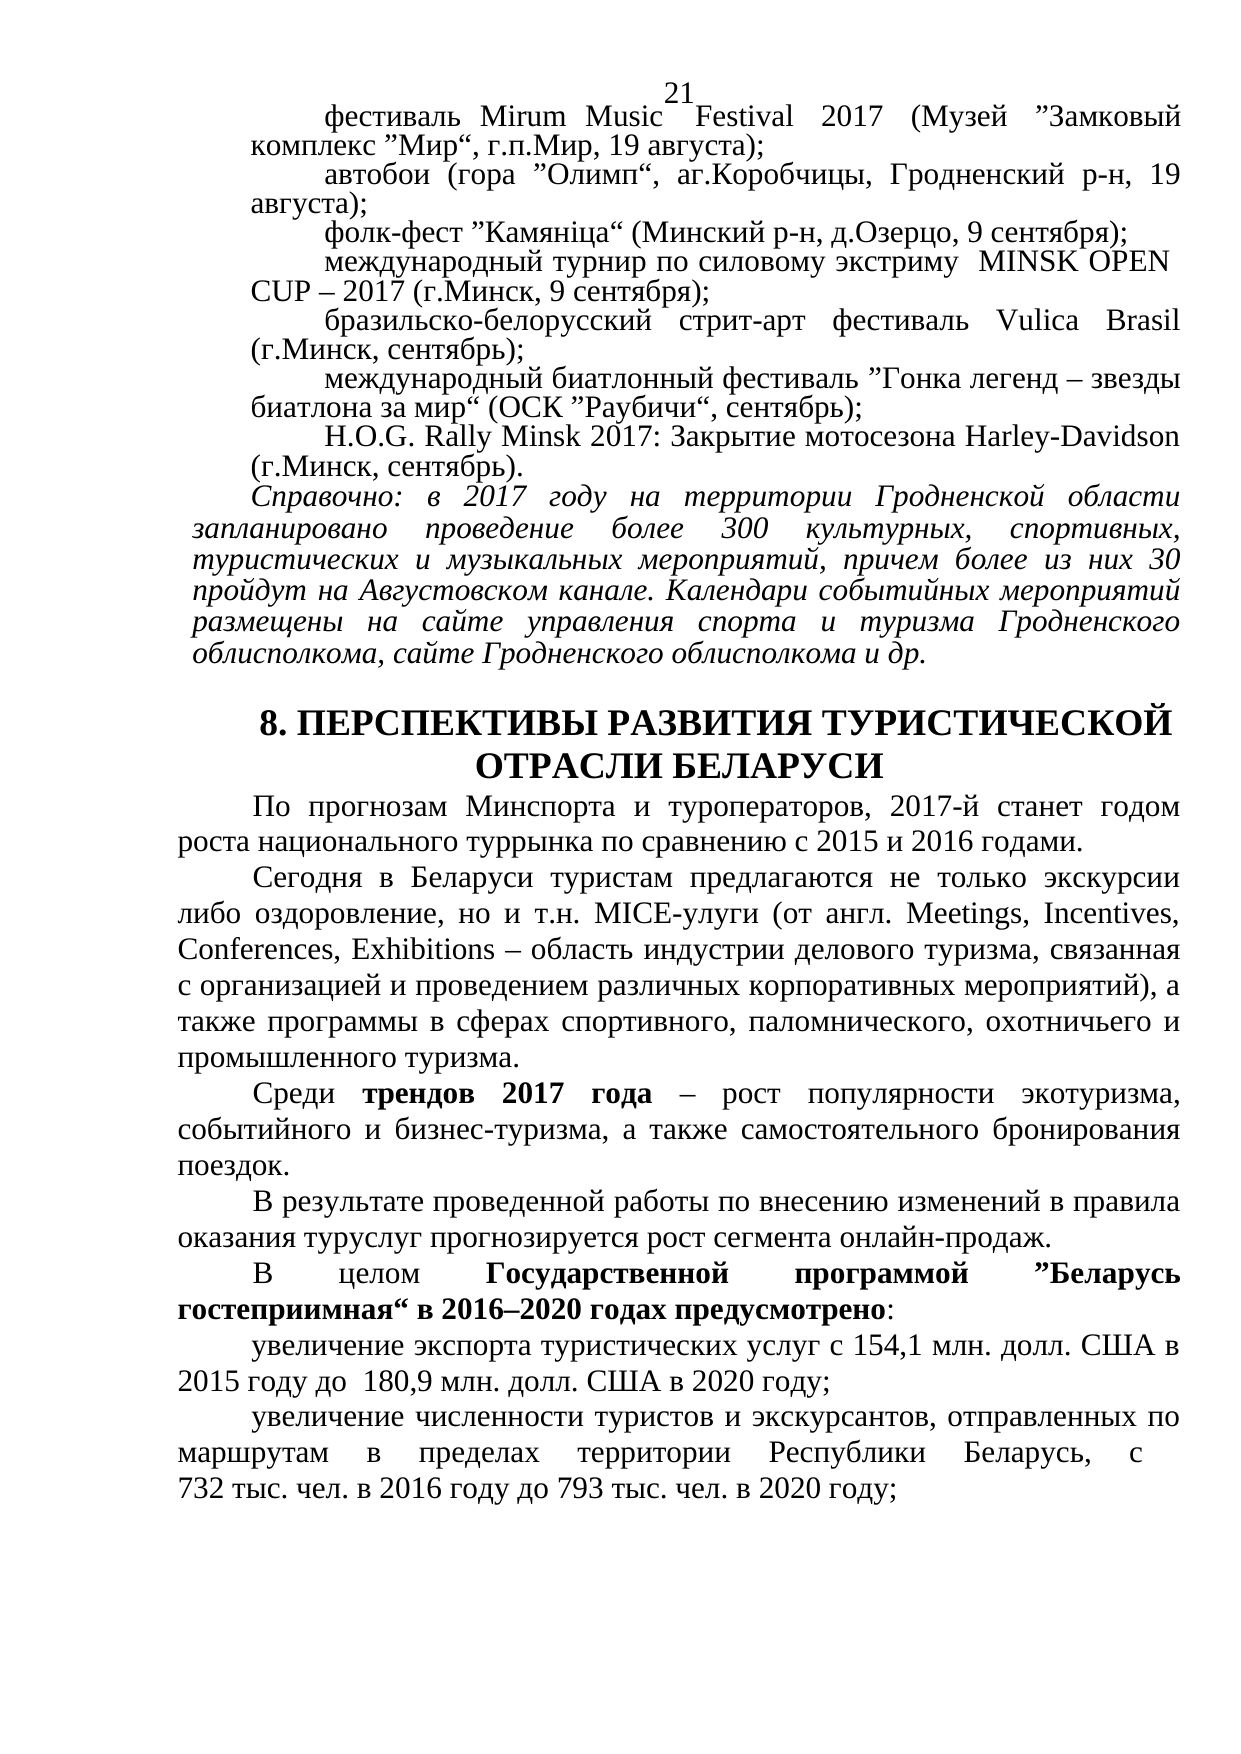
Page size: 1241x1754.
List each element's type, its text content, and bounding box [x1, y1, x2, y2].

text бразильско-белорусский стрит-арт фестиваль Vulica Brasil (г.Минск, сентябрь); [250, 307, 1181, 365]
text 8. ПЕРСПЕКТИВЫ РАЗВИТИЯ ТУРИСТИЧЕСКОЙ ОТРАСЛИ БЕЛАРУСИ [177, 701, 1181, 787]
text Среди трендов 2017 года – рост популярности экотуризма, событийного и бизнес-туризма, а также самостоятельного бронирования поездок. [177, 1074, 1181, 1182]
text увеличение численности туристов и экскурсантов, отправленных по маршрутам в пределах территории Республики Беларусь, с 732 тыс. чел. в 2016 году до 793 тыс. чел. в 2020 году; [177, 1398, 1181, 1506]
text увеличение экспорта туристических услуг с 154,1 млн. долл. США в 2015 году до 180,9 млн. долл. США в 2020 году; [177, 1326, 1181, 1398]
text международный биатлонный фестиваль ”Гонка легенд – звезды биатлона за мир“ (ОСК ”Раубичи“, сентябрь); [250, 365, 1181, 423]
text H.O.G. Rally Minsk 2017: Закрытие мотосезона Harley-Davidson (г.Минск, сентябрь). [250, 423, 1181, 482]
text Сегодня в Беларуси туристам предлагаются не только экскурсии либо оздоровление, но и т.н. MICE-улуги (от англ. Meetings, Incentives, Conferences, Exhibitions – область индустрии делового туризма, связанная с организацией и проведением различных корпоративных мероприятий), а также программы в сферах спортивного, паломнического, охотничьего и промышленного туризма. [177, 859, 1181, 1074]
text фестиваль Mirum Music Festival 2017 (Музей ”Замковый комплекс ”Мир“, г.п.Мир, 19 августа); [250, 103, 1181, 161]
text автобои (гора ”Олимп“, аг.Коробчицы, Гродненский р-н, 19 августа); [250, 161, 1181, 219]
text международный турнир по силовому экстриму MINSK OPEN CUP – 2017 (г.Минск, 9 сентября); [250, 248, 1181, 307]
text В результате проведенной работы по внесению изменений в правила оказания туруслуг прогнозируется рост сегмента онлайн-продаж. [177, 1182, 1181, 1254]
text В целом Государственной программой ”Беларусь гостеприимная“ в 2016–2020 годах предусмотрено: [177, 1254, 1181, 1326]
text Справочно: в 2017 году на территории Гродненской области запланировано проведение более 300 культурных, спортивных, туристических и музыкальных мероприятий, причем более из них 30 пройдут на Августовском канале. Календари событийных мероприятий размещены на сайте управления спорта и туризма Гродненского облисполкома, сайте Гродненского облисполкома и др. [192, 482, 1181, 669]
text По прогнозам Минспорта и туроператоров, 2017-й станет годом роста национального туррынка по сравнению с 2015 и 2016 годами. [177, 787, 1181, 859]
text фолк-фест ”Камяніца“ (Минский р-н, д.Озерцо, 9 сентября); [250, 219, 1181, 248]
